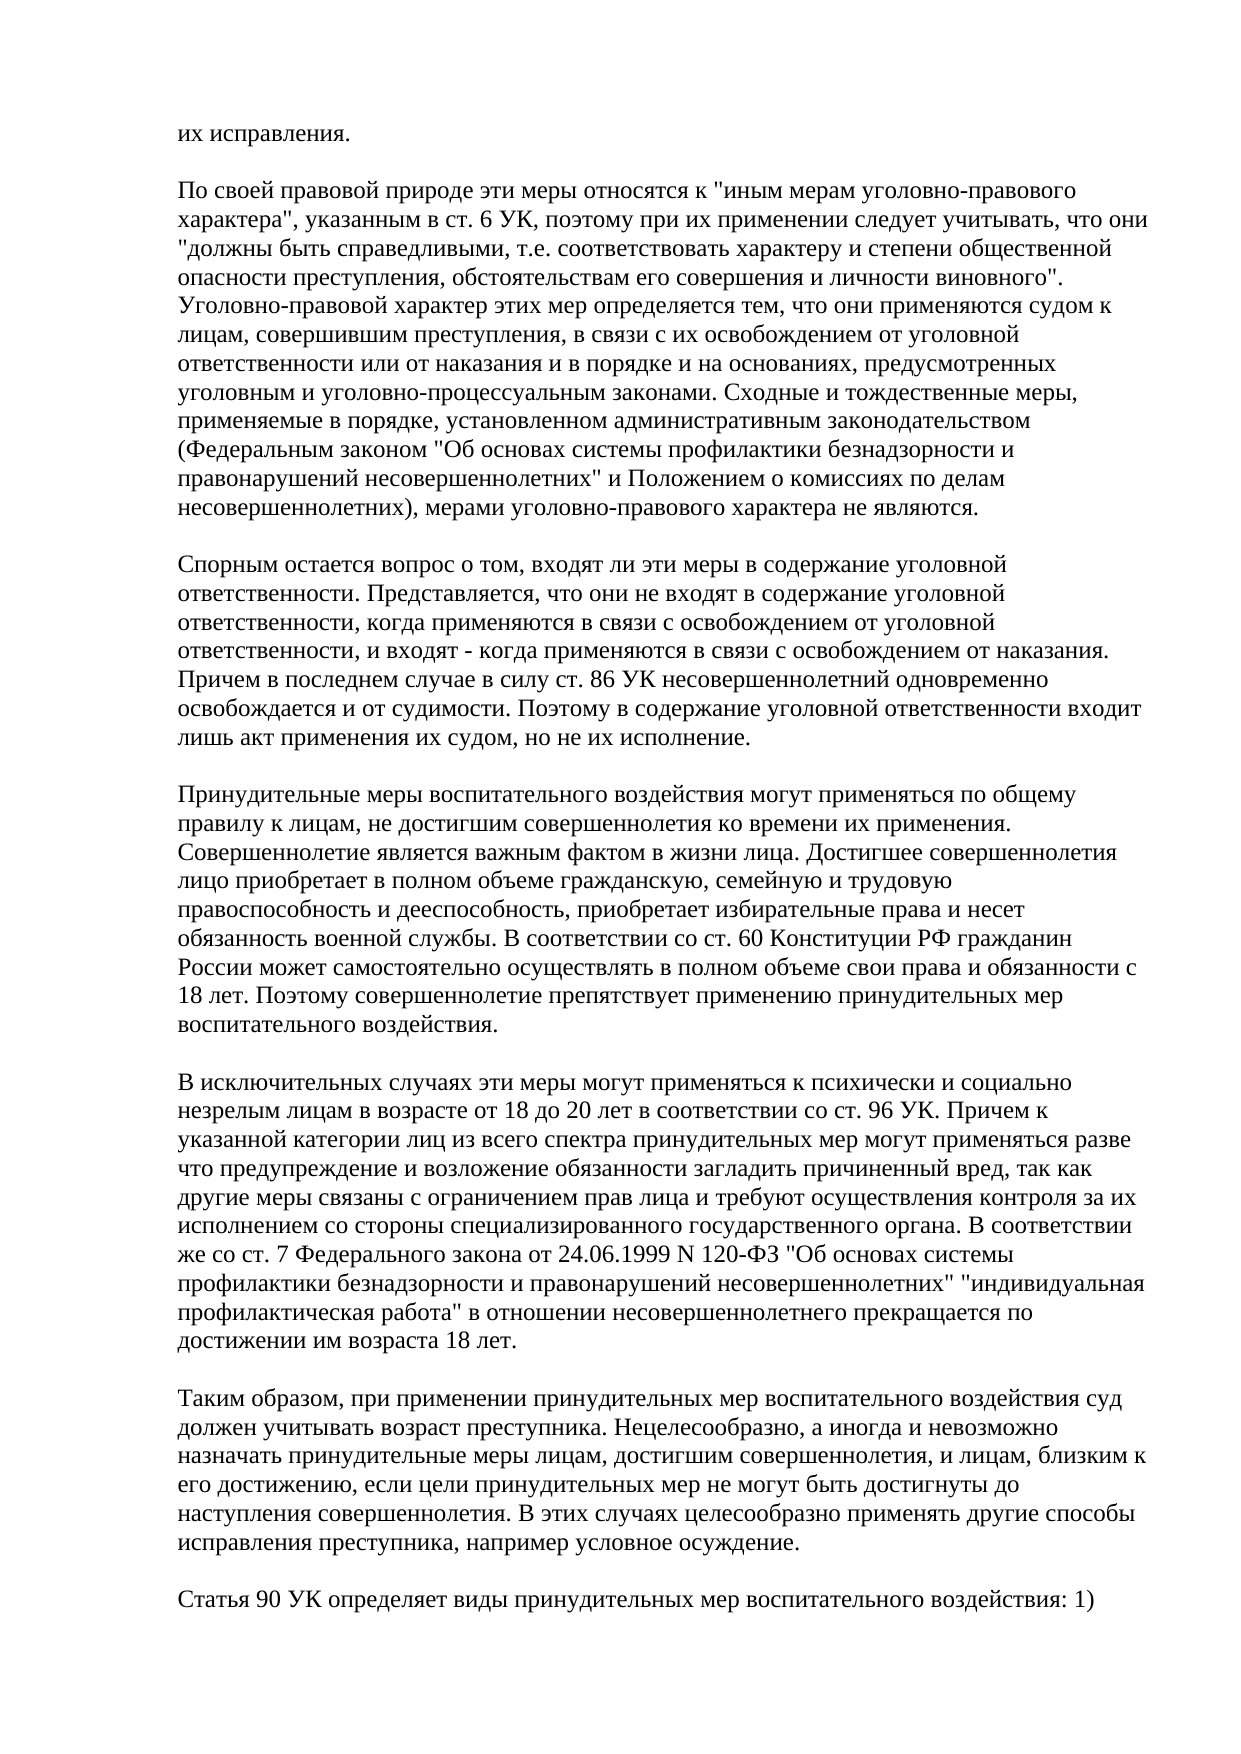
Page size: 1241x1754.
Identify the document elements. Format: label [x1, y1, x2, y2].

text [177, 118, 1152, 1613]
